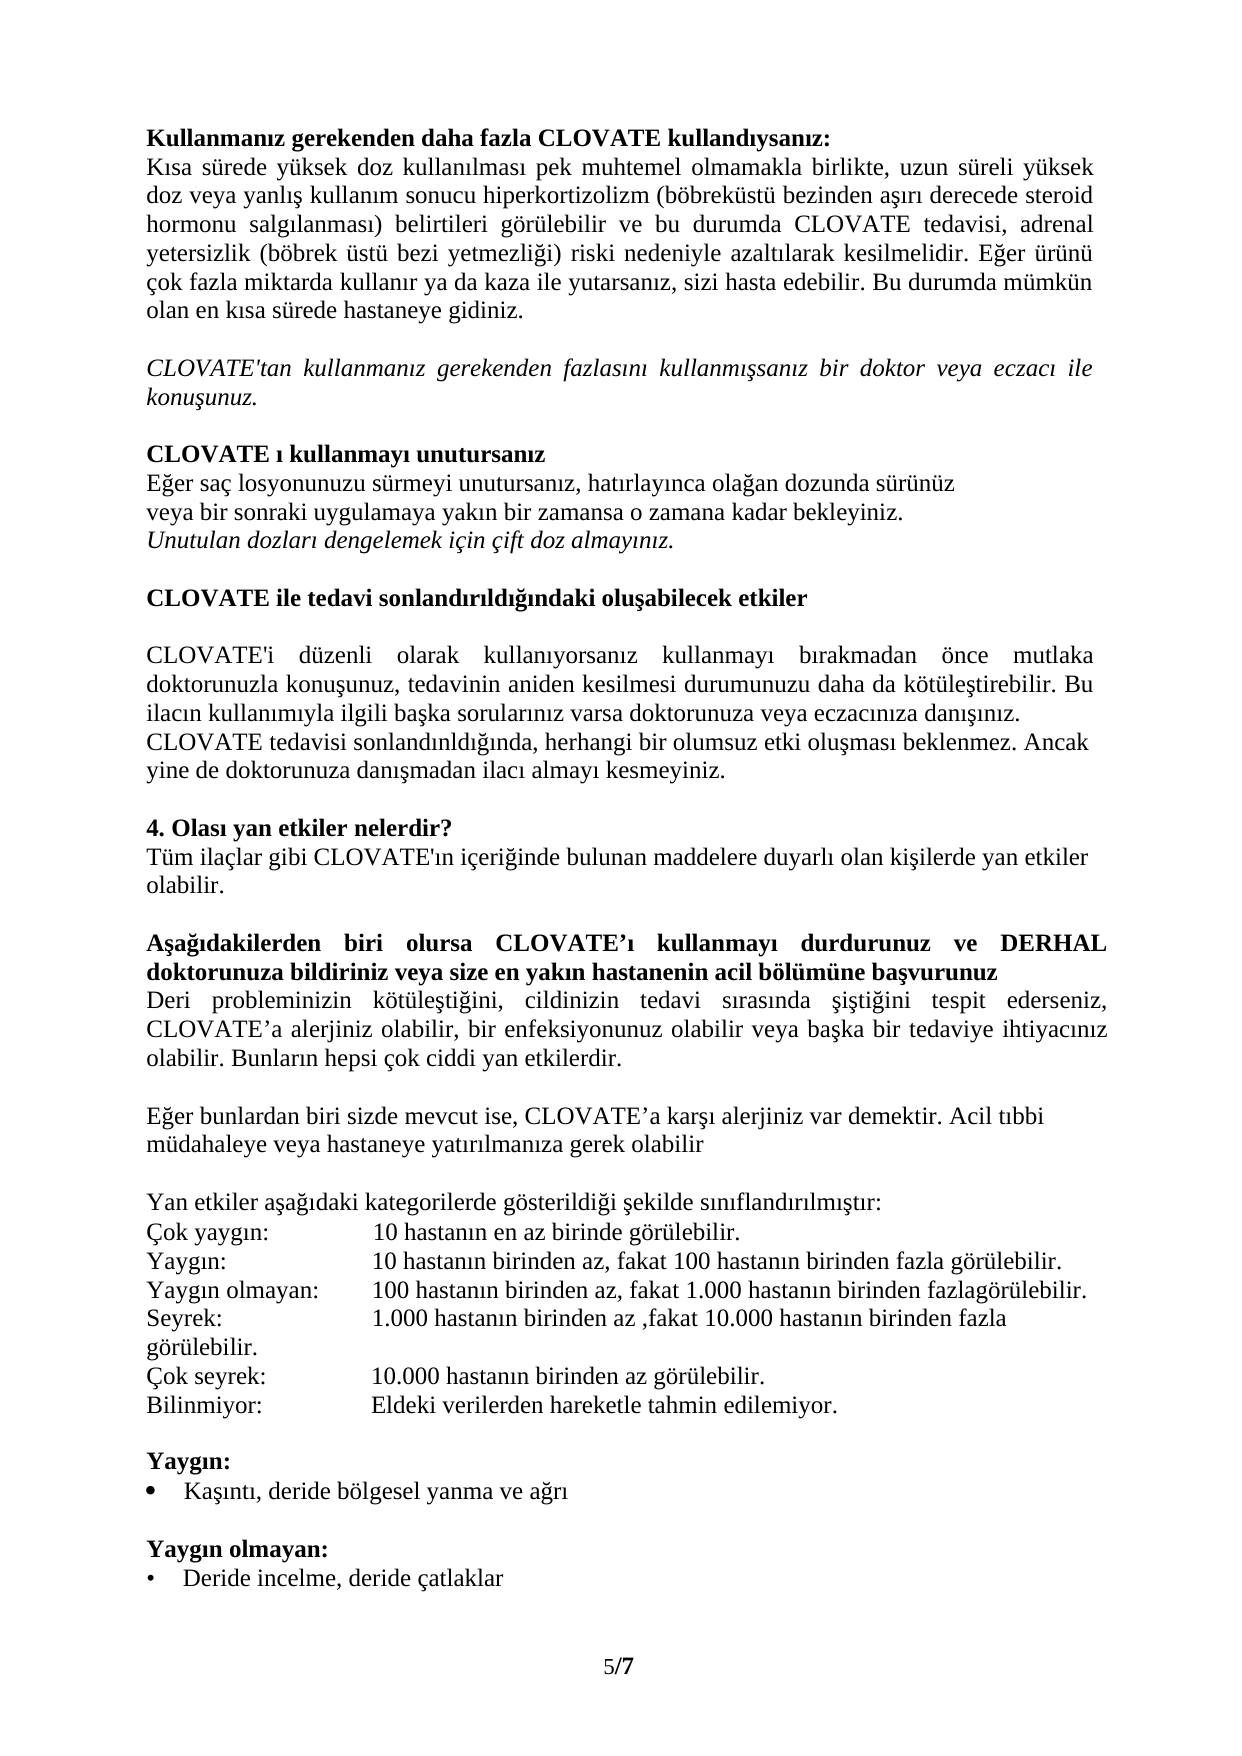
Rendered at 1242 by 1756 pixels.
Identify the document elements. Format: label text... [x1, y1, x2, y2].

subtitle Yaygın: [146, 1446, 1119, 1475]
text Deri probleminizin kötüleştiğini, cildinizin tedavi sırasında şiştiğini tespit ederseniz, CLOVATE’a alerjiniz olabilir, bir enfeksiyonunuz olabilir veya başka bir tedaviye ihtiyacınız olabilir. Bunların hepsi çok ciddi yan etkilerdir. [146, 986, 1108, 1072]
subtitle Aşağıdakilerden biri olursa CLOVATE’ı kullanmayı durdurunuz ve DERHAL doktorunuza bildiriniz veya size en yakın hastanenin acil bölümüne başvurunuz [146, 928, 1108, 986]
text olabilir. [146, 871, 1119, 899]
list Deride incelme, deride çatlaklar [146, 1563, 1119, 1592]
subtitle CLOVATE ı kullanmayı unutursanız [146, 439, 1119, 468]
text CLOVATE tedavisi sonlandınldığında, herhangi bir olumsuz etki oluşması beklenmez. Ancak yine de doktorunuza danışmadan ilacı almayı kesmeyiniz. [146, 727, 1089, 784]
text Tüm ilaçlar gibi CLOVATE'ın içeriğinde bulunan maddelere duyarlı olan kişilerde yan etkiler [146, 842, 1119, 871]
text Unutulan dozları dengelemek için çift doz almayınız. [146, 526, 1119, 554]
subtitle Kullanmanız gerekenden daha fazla CLOVATE kullandıysanız: [146, 123, 1119, 152]
text Eğer saç losyonunuzu sürmeyi unutursanız, hatırlayınca olağan dozunda sürünüz veya bir sonraki uygulamaya yakın bir zamansa o zamana kadar bekleyiniz. [146, 468, 957, 526]
text Yan etkiler aşağıdaki kategorilerde gösterildiği şekilde sınıflandırılmıştır: [146, 1187, 1119, 1216]
text Çok yaygın: 10 hastanın en az birinde görülebilir. [146, 1217, 1119, 1246]
text Çok seyrek: 10.000 hastanın birinden az görülebilir. Bilinmiyor: Eldeki verilerden hareketle tahmin edilemiyor. [146, 1361, 838, 1418]
text Kısa sürede yüksek doz kullanılması pek muhtemel olmamakla birlikte, uzun süreli yüksek doz veya yanlış kullanım sonucu hiperkortizolizm (böbreküstü bezinden aşırı derecede steroid hormonu salgılanması) belirtileri görülebilir ve bu durumda CLOVATE tedavisi, adrenal yetersizlik (böbrek üstü bezi yetmezliği) riski nedeniyle azaltılarak kesilmelidir. Eğer ürünü çok fazla miktarda kullanır ya da kaza ile yutarsanız, sizi hasta edebilir. Bu durumda mümkün olan en kısa sürede hastaneye gidiniz. [146, 152, 1094, 324]
subtitle Olası yan etkiler nelerdir? [146, 813, 1119, 842]
subtitle CLOVATE ile tedavi sonlandırıldığındaki oluşabilecek etkiler [146, 583, 1119, 612]
text CLOVATE'i düzenli olarak kullanıyorsanız kullanmayı bırakmadan önce mutlaka doktorunuzla konuşunuz, tedavinin aniden kesilmesi durumunuzu daha da kötüleştirebilir. Bu ilacın kullanımıyla ilgili başka sorularınız varsa doktorunuza veya eczacınıza danışınız. [146, 641, 1094, 727]
text Yaygın: 10 hastanın birinden az, fakat 100 hastanın birinden fazla görülebilir. Yaygın olmayan: 100 hastanın birinden az, fakat 1.000 hastanın birinden fazlagörülebilir. Seyrek: 1.000 hastanın birinden az ,fakat 10.000 hastanın birinden fazla görülebilir. [146, 1246, 1091, 1361]
text Eğer bunlardan biri sizde mevcut ise, CLOVATE’a karşı alerjiniz var demektir. Acil tıbbi müdahaleye veya hastaneye yatırılmanıza gerek olabilir [146, 1101, 1119, 1158]
list Kaşıntı, deride bölgesel yanma ve ağrı [146, 1475, 1119, 1505]
text CLOVATE'tan kullanmanız gerekenden fazlasını kullanmışsanız bir doktor veya eczacı ile konuşunuz. [146, 353, 1093, 411]
subtitle Yaygın olmayan: [146, 1534, 1119, 1563]
